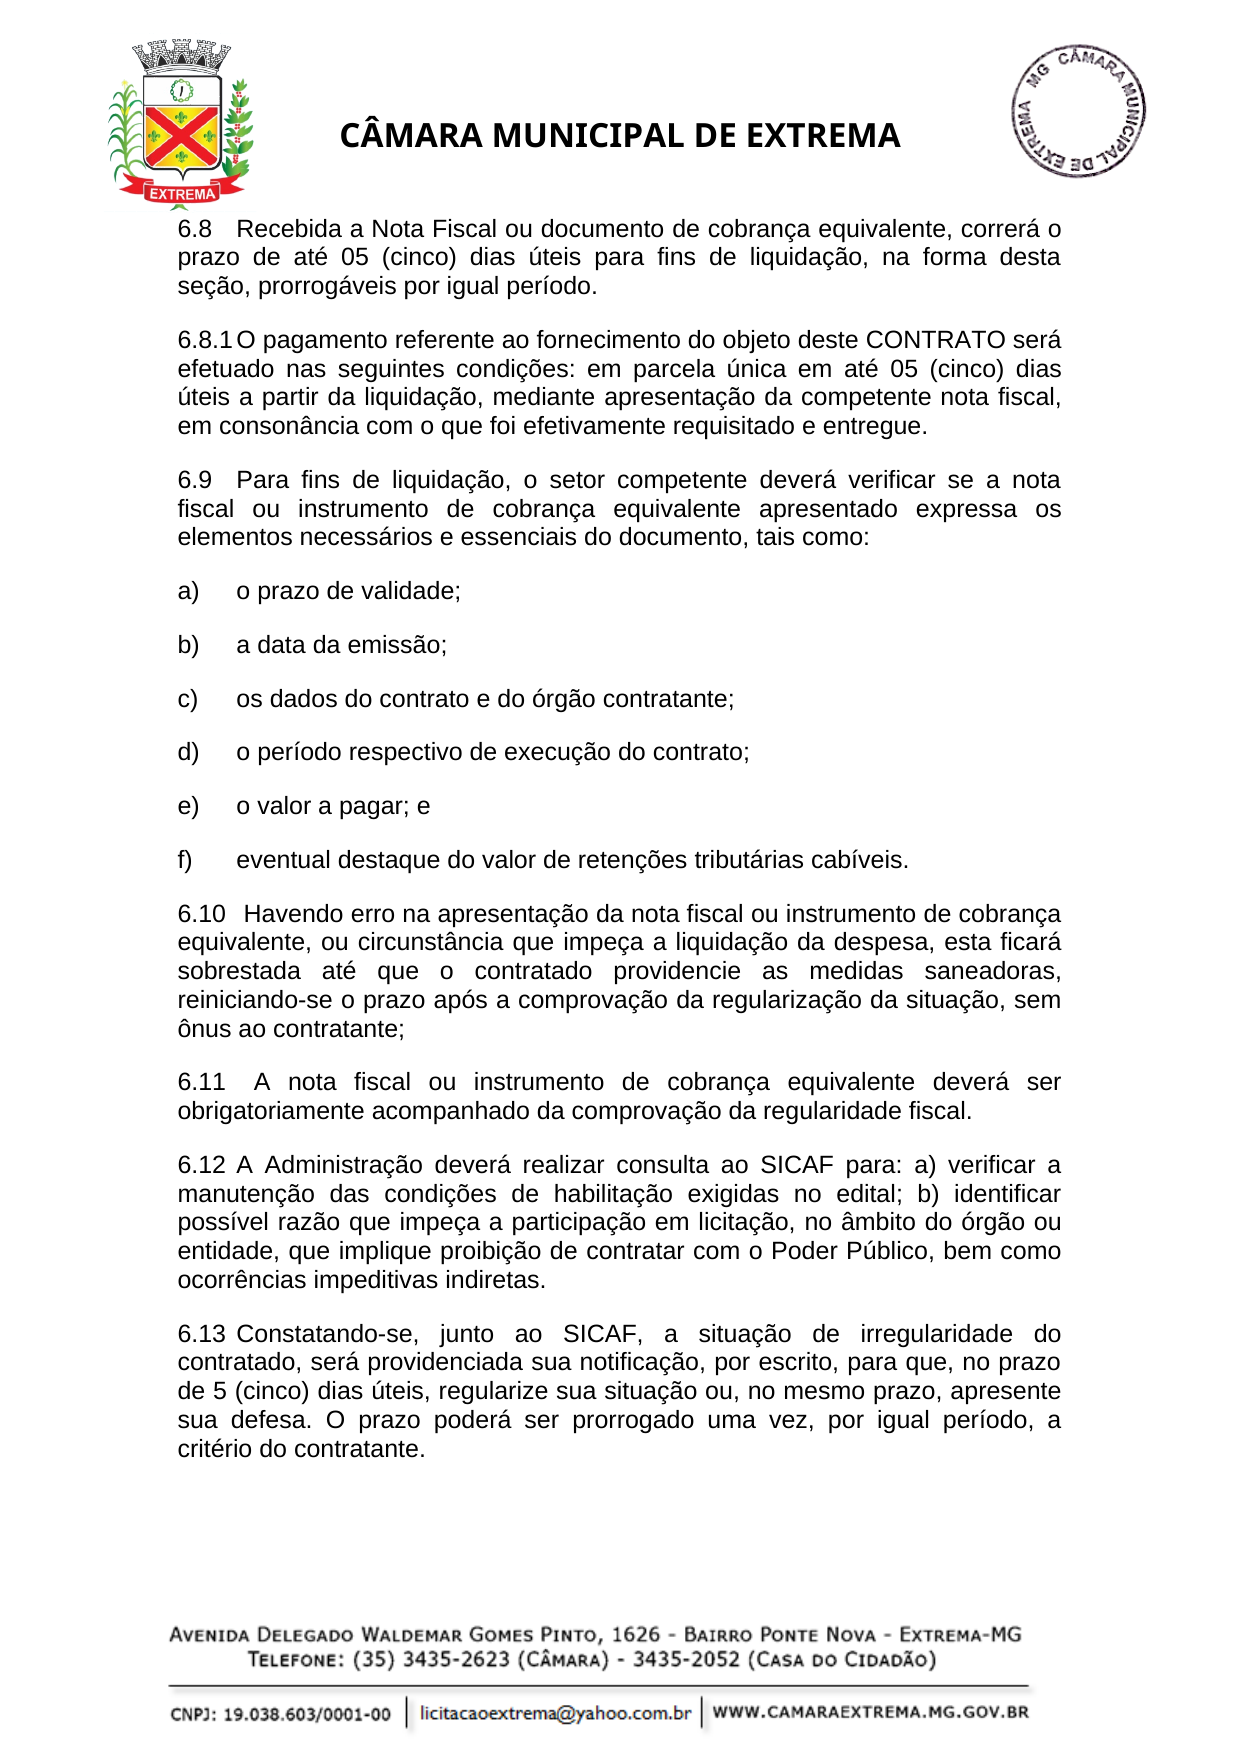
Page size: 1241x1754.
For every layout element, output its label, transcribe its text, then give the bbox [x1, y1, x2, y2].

picture [0, 1598, 1240, 1754]
text a) o prazo de validade; [177, 576, 1063, 605]
text c) os dados do contrato e do órgão contratante; [177, 684, 1063, 712]
text 6.12 A Administração deverá realizar consulta ao SICAF para: a) verificar a manutenção das condições de habilitação exigidas no edital; b) identificar possível razão que impeça a participação em licitação, no âmbito do órgão ou entidade, que implique proibição de contratar com o Poder Público, bem como ocorrências impeditivas indiretas. [177, 1150, 1063, 1294]
text e) o valor a pagar; e [177, 791, 1063, 820]
text d) o período respectivo de execução do contrato; [177, 737, 1063, 766]
text 6.13 Constatando-se, junto ao SICAF, a situação de irregularidade do contratado, será providenciada sua notificação, por escrito, para que, no prazo de 5 (cinco) dias úteis, regularize sua situação ou, no mesmo prazo, apresente sua defesa. O prazo poderá ser prorrogado uma vez, por igual período, a critério do contratante. [177, 1319, 1063, 1462]
text 6.10 Havendo erro na apresentação da nota fiscal ou instrumento de cobrança equivalente, ou circunstância que impeça a liquidação da despesa, esta ficará sobrestada até que o contratado providencie as medidas saneadoras, reiniciando-se o prazo após a comprovação da regularização da situação, sem ônus ao contratante; [177, 899, 1063, 1042]
picture [103, 33, 257, 216]
text 6.11 A nota fiscal ou instrumento de cobrança equivalente deverá ser obrigatoriamente acompanhado da comprovação da regularidade fiscal. [177, 1067, 1063, 1125]
text 6.9 Para fins de liquidação, o setor competente deverá verificar se a nota fiscal ou instrumento de cobrança equivalente apresentado expressa os elementos necessários e essenciais do documento, tais como: [177, 465, 1063, 551]
text b) a data da emissão; [177, 630, 1063, 659]
text f) eventual destaque do valor de retenções tributárias cabíveis. [177, 845, 1063, 874]
text 6.8.1 O pagamento referente ao fornecimento do objeto deste CONTRATO será efetuado nas seguintes condições: em parcela única em até 05 (cinco) dias úteis a partir da liquidação, mediante apresentação da competente nota fiscal, em consonância com o que foi efetivamente requisitado e entregue. [177, 325, 1063, 440]
text 6.8 Recebida a Nota Fiscal ou documento de cobrança equivalente, correrá o prazo de até 05 (cinco) dias úteis para fins de liquidação, na forma desta seção, prorrogáveis por igual período. [177, 214, 1063, 300]
picture [1005, 34, 1154, 193]
